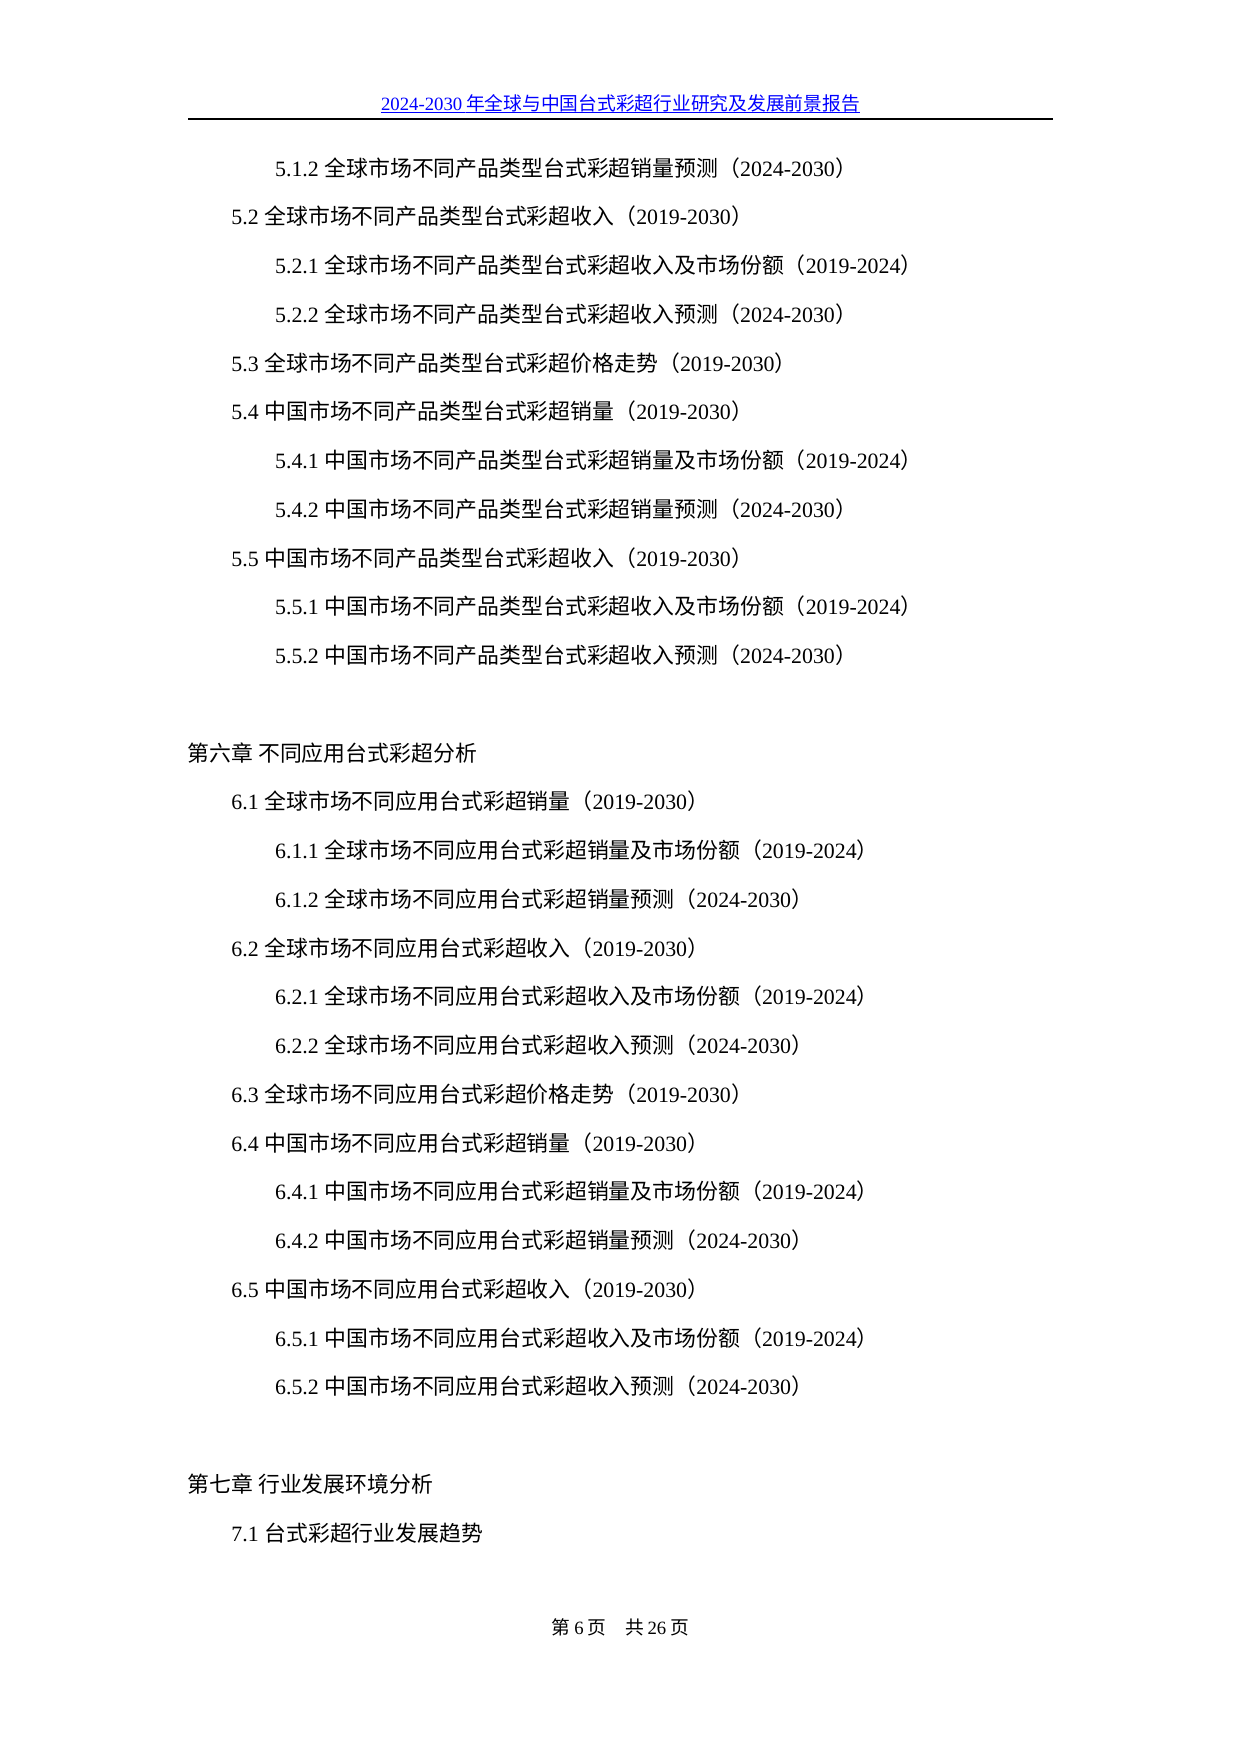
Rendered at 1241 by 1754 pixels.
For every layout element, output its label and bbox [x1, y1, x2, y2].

text [187, 150, 1053, 1548]
